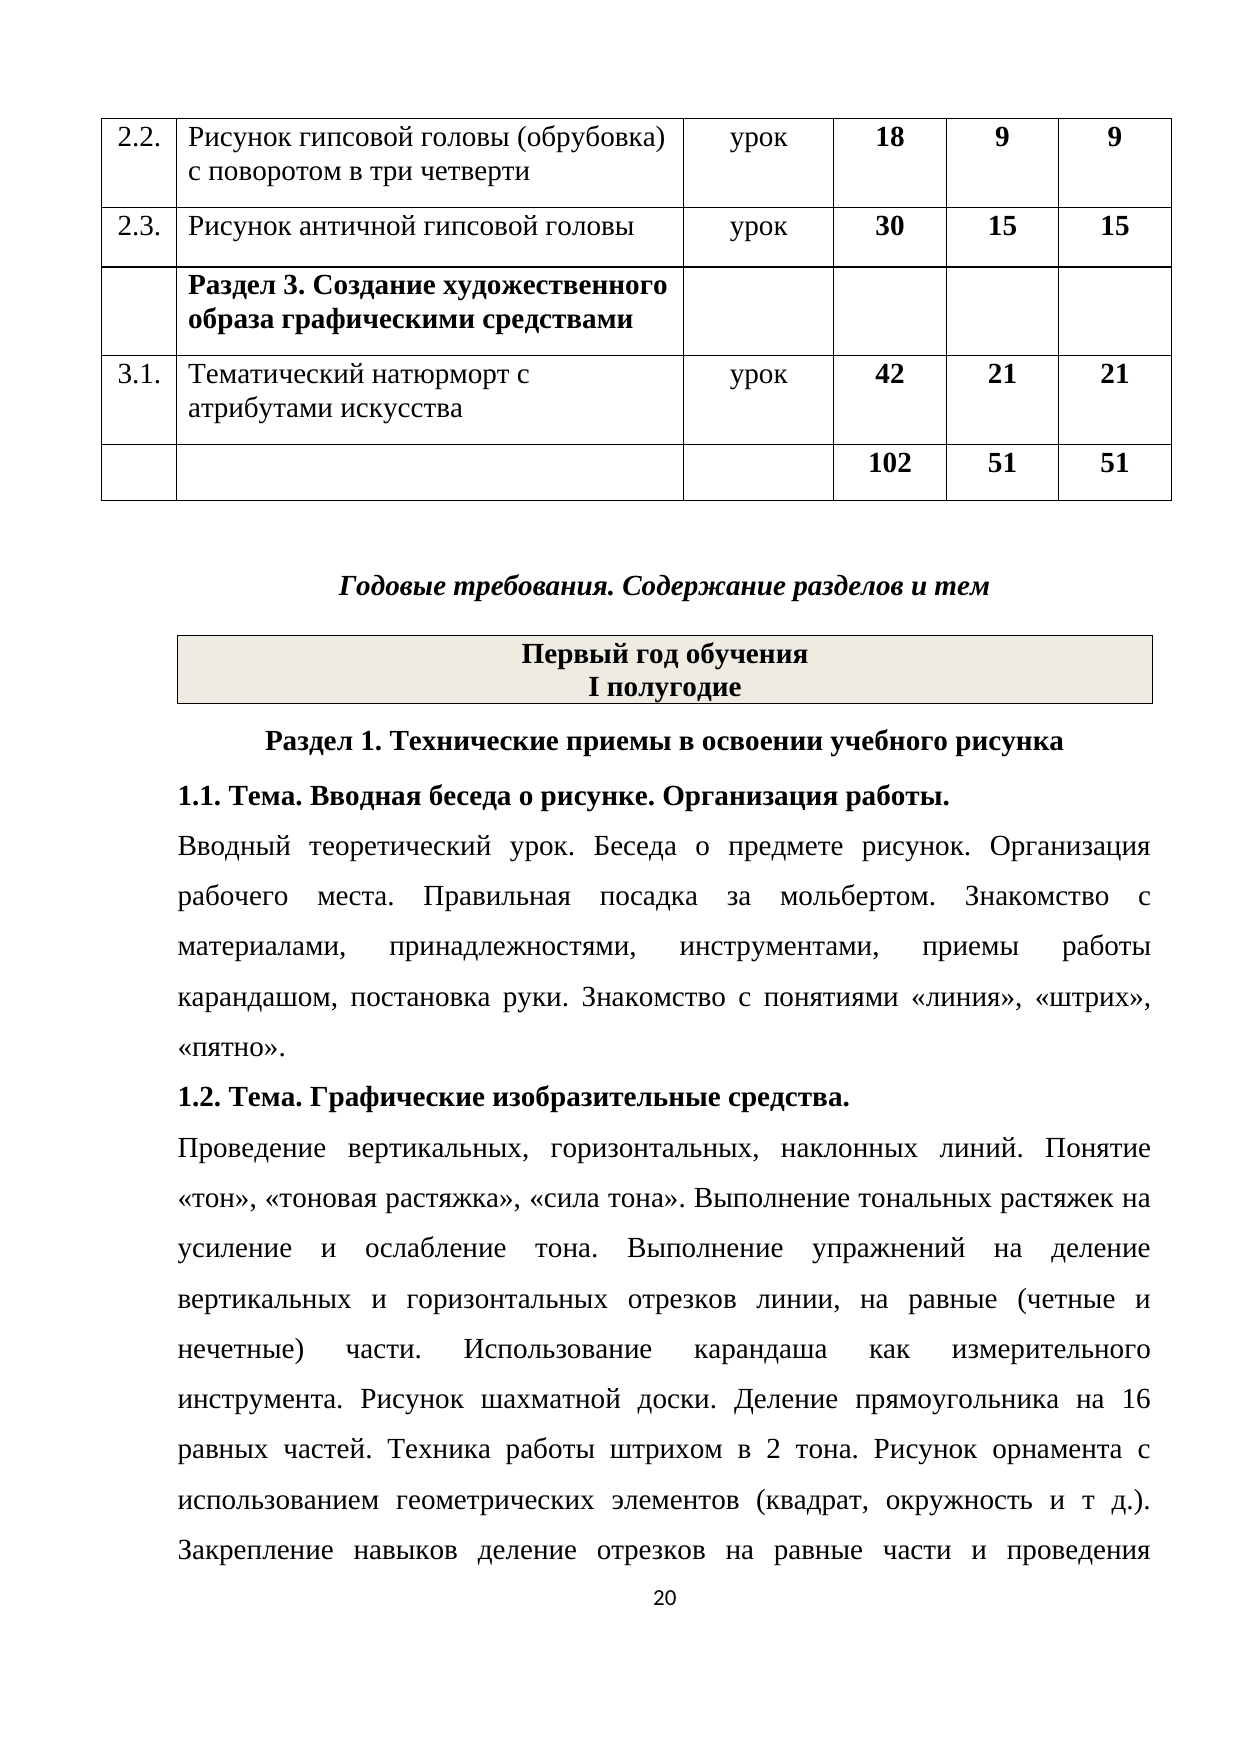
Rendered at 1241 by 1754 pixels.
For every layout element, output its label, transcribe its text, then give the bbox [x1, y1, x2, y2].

text Вводный теоретический урок. Беседа о предмете рисунок. Организация рабочего места. Правильная посадка за мольбертом. Знакомство с материалами, принадлежностями, инструментами, приемы работы карандашом, постановка руки. Знакомство с понятиями «линия», «штрих», «пятно». [177, 828, 1152, 1063]
table_cell 42 [834, 356, 946, 444]
table_cell 2.3. [102, 208, 176, 266]
table_cell урок [684, 119, 833, 207]
table_cell 51 [1059, 445, 1171, 500]
table_cell 2.2. [102, 119, 176, 207]
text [177, 1130, 1152, 1566]
table_cell [102, 445, 176, 500]
table_cell [177, 445, 683, 500]
table_header Первый год обучения Ι полугодие [178, 636, 1152, 703]
table_cell урок [684, 208, 833, 266]
table_cell 15 [947, 208, 1058, 266]
table_cell 9 [1059, 119, 1171, 207]
table_cell 21 [1059, 356, 1171, 444]
text Годовые требования. Содержание разделов и тем [177, 568, 1152, 601]
table_cell 51 [947, 445, 1058, 500]
table_cell 3.1. [102, 356, 176, 444]
table_cell [684, 268, 833, 355]
table_cell [102, 268, 176, 355]
table_cell Раздел 3. Создание художественного образа графическими средствами [177, 268, 683, 355]
table_cell 21 [947, 356, 1058, 444]
table_cell 102 [834, 445, 946, 500]
table_cell 9 [947, 119, 1058, 207]
table_cell урок [684, 356, 833, 444]
table_cell [1059, 268, 1171, 355]
table_cell [684, 445, 833, 500]
text 1.2. Тема. Графические изобразительные средства. [177, 1079, 1152, 1113]
table_cell 18 [834, 119, 946, 207]
table_cell Тематический натюрморт с атрибутами искусства [177, 356, 683, 444]
table_cell Рисунок античной гипсовой головы [177, 208, 683, 266]
text 1.1. Тема. Вводная беседа о рисунке. Организация работы. [177, 778, 1152, 811]
table_cell 30 [834, 208, 946, 266]
table_cell [834, 268, 946, 355]
table_cell [947, 268, 1058, 355]
table_cell Рисунок гипсовой головы (обрубовка) с поворотом в три четверти [177, 119, 683, 207]
table_cell 15 [1059, 208, 1171, 266]
text Раздел 1. Технические приемы в освоении учебного рисунка [177, 723, 1152, 757]
